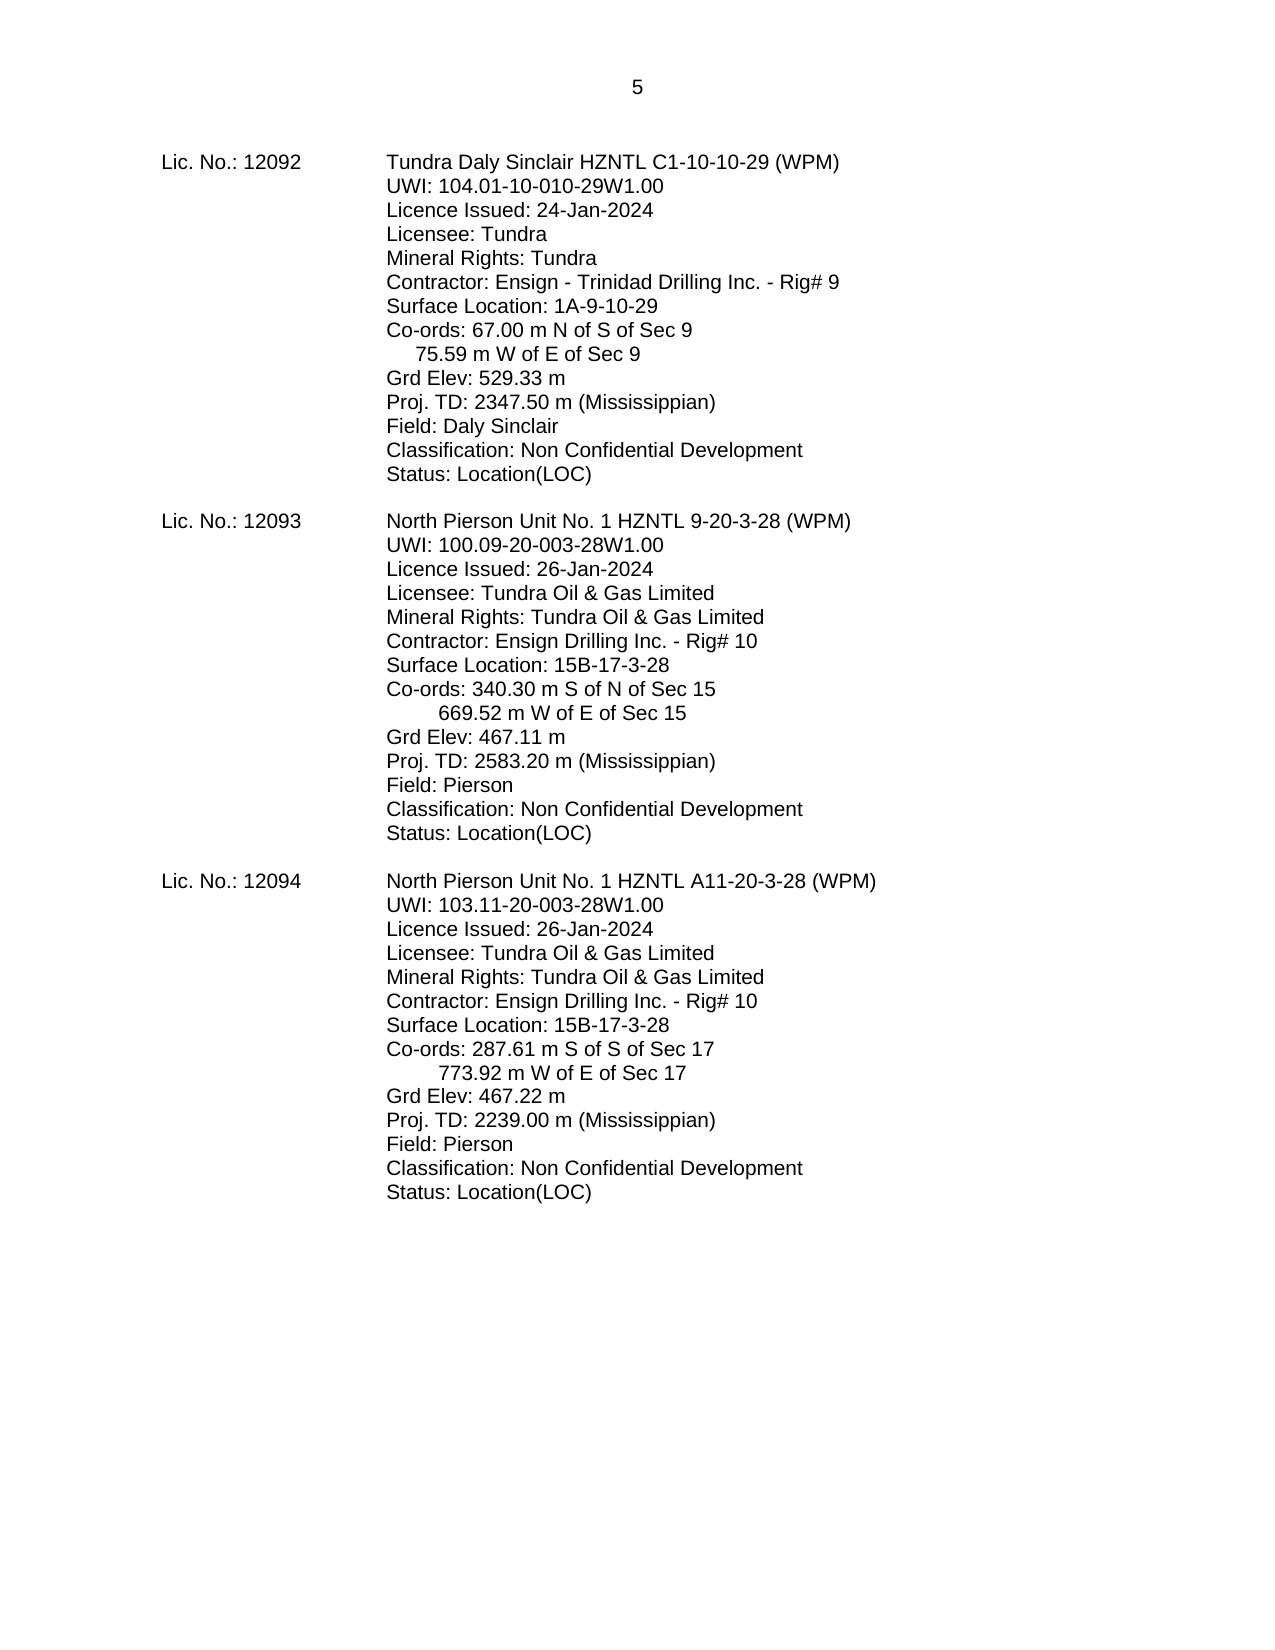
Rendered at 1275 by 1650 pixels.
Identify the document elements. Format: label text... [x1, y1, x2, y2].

table_cell Lic. No.: 12094 [150, 869, 375, 1228]
table_cell Lic. No.: 12093 [150, 509, 375, 869]
table_cell Lic. No.: 12092 [150, 150, 375, 509]
table_cell North Pierson Unit No. 1 HZNTL 9-20-3-28 (WPM) UWI: 100.09-20-003-28W1.00 Licence Issued: 26-Jan-2024 Licensee: Tundra Oil & Gas Limited Mineral Rights: Tundra Oil & Gas Limited Contractor: Ensign Drilling Inc. - Rig# 10 Surface Location: 15B-17-3-28 Co-ords: 340.30 m S of N of Sec 15 669.52 m W of E of Sec 15 Grd Elev: 467.11 m Proj. TD: 2583.20 m (Mississippian) Field: Pierson Classification: Non Confidential Development Status: Location(LOC) [375, 509, 1072, 869]
table_cell North Pierson Unit No. 1 HZNTL A11-20-3-28 (WPM) UWI: 103.11-20-003-28W1.00 Licence Issued: 26-Jan-2024 Licensee: Tundra Oil & Gas Limited Mineral Rights: Tundra Oil & Gas Limited Contractor: Ensign Drilling Inc. - Rig# 10 Surface Location: 15B-17-3-28 Co-ords: 287.61 m S of S of Sec 17 773.92 m W of E of Sec 17 Grd Elev: 467.22 m Proj. TD: 2239.00 m (Mississippian) Field: Pierson Classification: Non Confidential Development Status: Location(LOC) [375, 869, 1072, 1228]
table_cell Tundra Daly Sinclair HZNTL C1-10-10-29 (WPM) UWI: 104.01-10-010-29W1.00 Licence Issued: 24-Jan-2024 Licensee: Tundra Mineral Rights: Tundra Contractor: Ensign - Trinidad Drilling Inc. - Rig# 9 Surface Location: 1A-9-10-29 Co-ords: 67.00 m N of S of Sec 9 75.59 m W of E of Sec 9 Grd Elev: 529.33 m Proj. TD: 2347.50 m (Mississippian) Field: Daly Sinclair Classification: Non Confidential Development Status: Location(LOC) [375, 150, 1072, 509]
